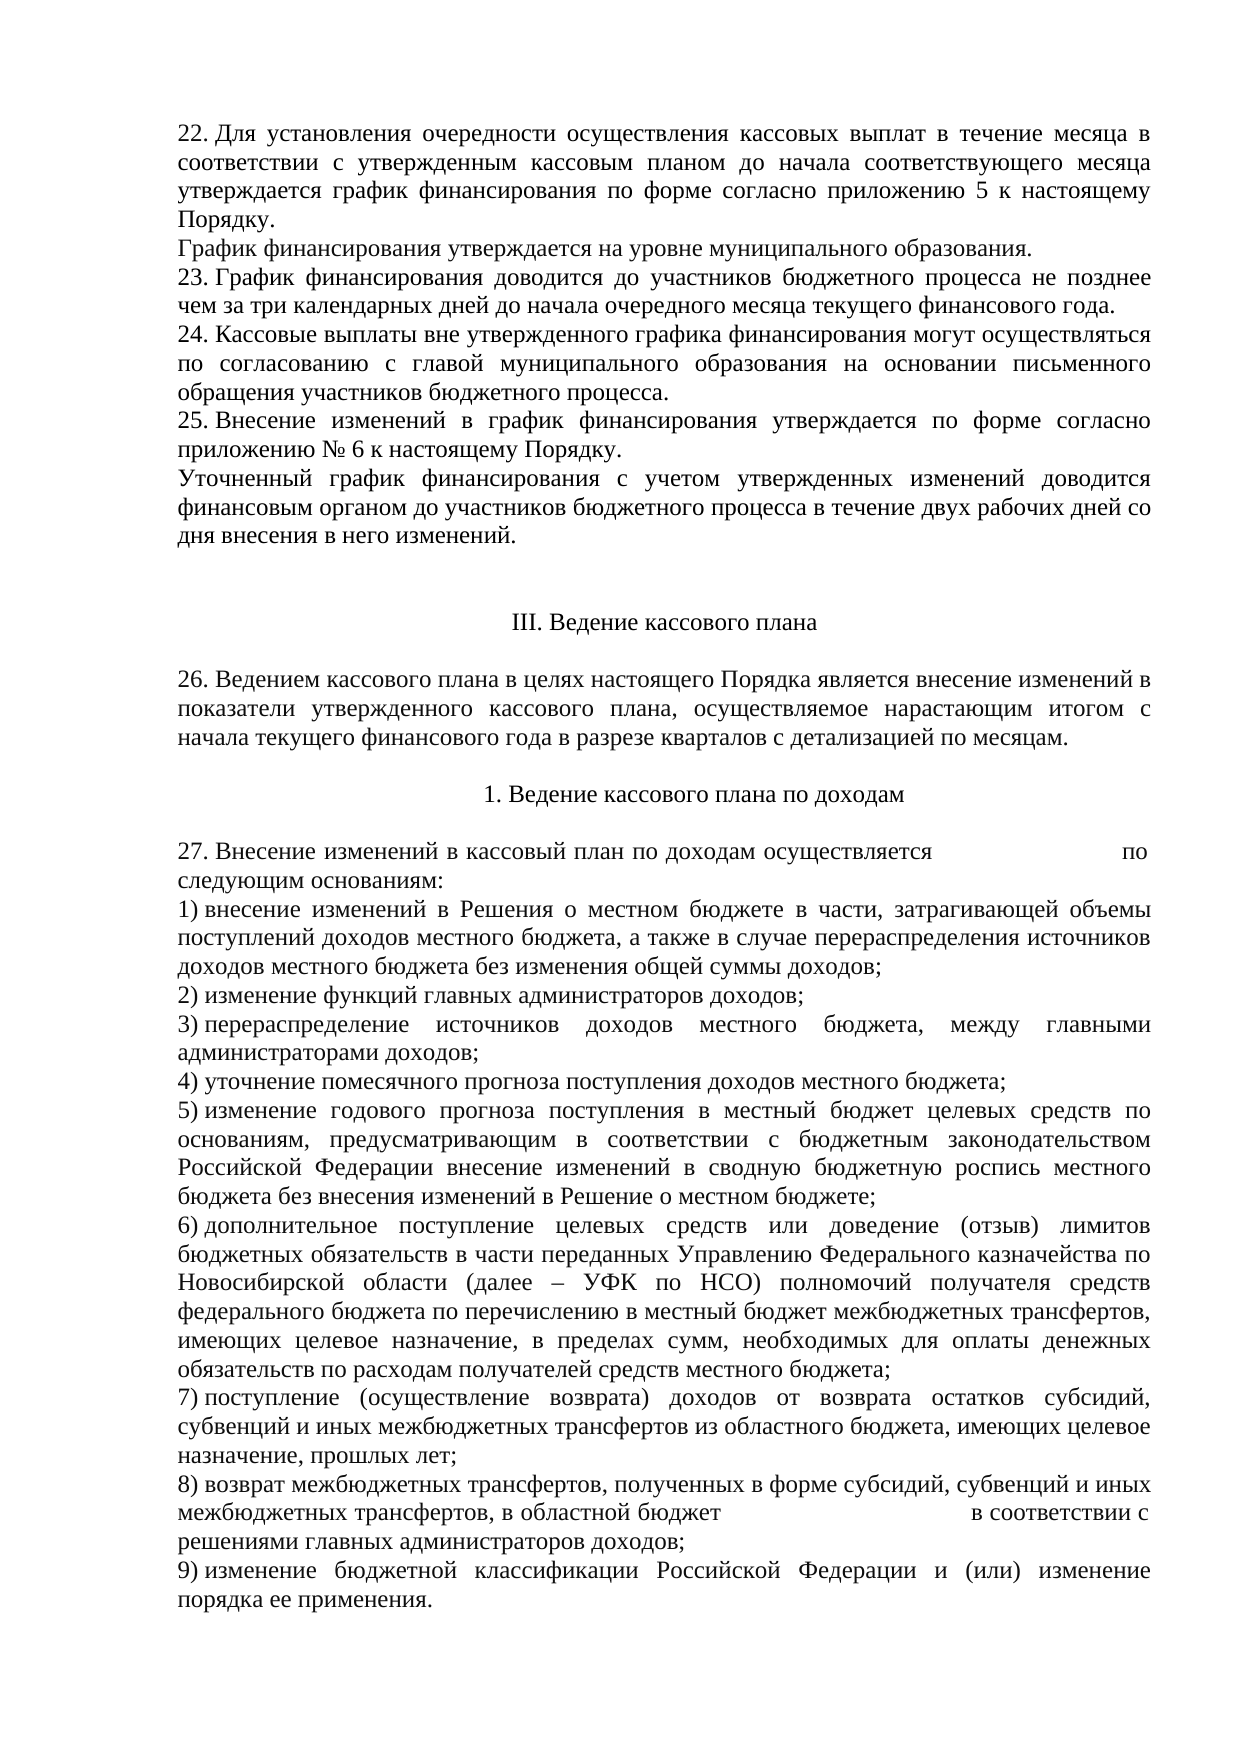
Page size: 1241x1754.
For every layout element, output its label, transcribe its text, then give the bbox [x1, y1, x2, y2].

text 8) возврат межбюджетных трансфертов, полученных в форме субсидий, субвенций и иных межбюджетных трансфертов, в областной бюджет в соответствии с решениями главных администраторов доходов; [177, 1469, 1152, 1555]
text 7) поступление (осуществление возврата) доходов от возврата остатков субсидий, субвенций и иных межбюджетных трансфертов из областного бюджета, имеющих целевое назначение, прошлых лет; [177, 1382, 1152, 1469]
text 5) изменение годового прогноза поступления в местный бюджет целевых средств по основаниям, предусматривающим в соответствии с бюджетным законодательством Российской Федерации внесение изменений в сводную бюджетную роспись местного бюджета без внесения изменений в Решение о местном бюджете; [177, 1095, 1152, 1210]
text 1) внесение изменений в Решения о местном бюджете в части, затрагивающей объемы поступлений доходов местного бюджета, а также в случае перераспределения источников доходов местного бюджета без изменения общей суммы доходов; [177, 894, 1152, 980]
text 24. Кассовые выплаты вне утвержденного графика финансирования могут осуществляться по согласованию с главой муниципального образования на основании письменного обращения участников бюджетного процесса. [177, 319, 1152, 406]
text 27. Внесение изменений в кассовый план по доходам осуществляется по следующим основаниям: [177, 836, 1152, 894]
text 2) изменение функций главных администраторов доходов; [177, 980, 1152, 1009]
text График финансирования утверждается на уровне муниципального образования. [177, 233, 1152, 262]
text Уточненный график финансирования с учетом утвержденных изменений доводится финансовым органом до участников бюджетного процесса в течение двух рабочих дней со дня внесения в него изменений. [177, 463, 1152, 549]
text 4) уточнение помесячного прогноза поступления доходов местного бюджета; [177, 1066, 1152, 1095]
text 9) изменение бюджетной классификации Российской Федерации и (или) изменение порядка ее применения. [177, 1555, 1152, 1612]
text 3) перераспределение источников доходов местного бюджета, между главными администраторами доходов; [177, 1009, 1152, 1066]
text 25. Внесение изменений в график финансирования утверждается по форме согласно приложению № 6 к настоящему Порядку. [177, 406, 1152, 463]
text III. Ведение кассового плана [177, 607, 1152, 636]
text 26. Ведением кассового плана в целях настоящего Порядка является внесение изменений в показатели утвержденного кассового плана, осуществляемое нарастающим итогом с начала текущего финансового года в разрезе кварталов с детализацией по месяцам. [177, 664, 1152, 751]
text 23. График финансирования доводится до участников бюджетного процесса не позднее чем за три календарных дней до начала очередного месяца текущего финансового года. [177, 262, 1152, 319]
text 22. Для установления очередности осуществления кассовых выплат в течение месяца в соответствии с утвержденным кассовым планом до начала соответствующего месяца утверждается график финансирования по форме согласно приложению 5 к настоящему Порядку. [177, 118, 1152, 233]
text 1. Ведение кассового плана по доходам [177, 779, 1152, 808]
text 6) дополнительное поступление целевых средств или доведение (отзыв) лимитов бюджетных обязательств в части переданных Управлению Федерального казначейства по Новосибирской области (далее – УФК по НСО) полномочий получателя средств федерального бюджета по перечислению в местный бюджет межбюджетных трансфертов, имеющих целевое назначение, в пределах сумм, необходимых для оплаты денежных обязательств по расходам получателей средств местного бюджета; [177, 1210, 1152, 1382]
